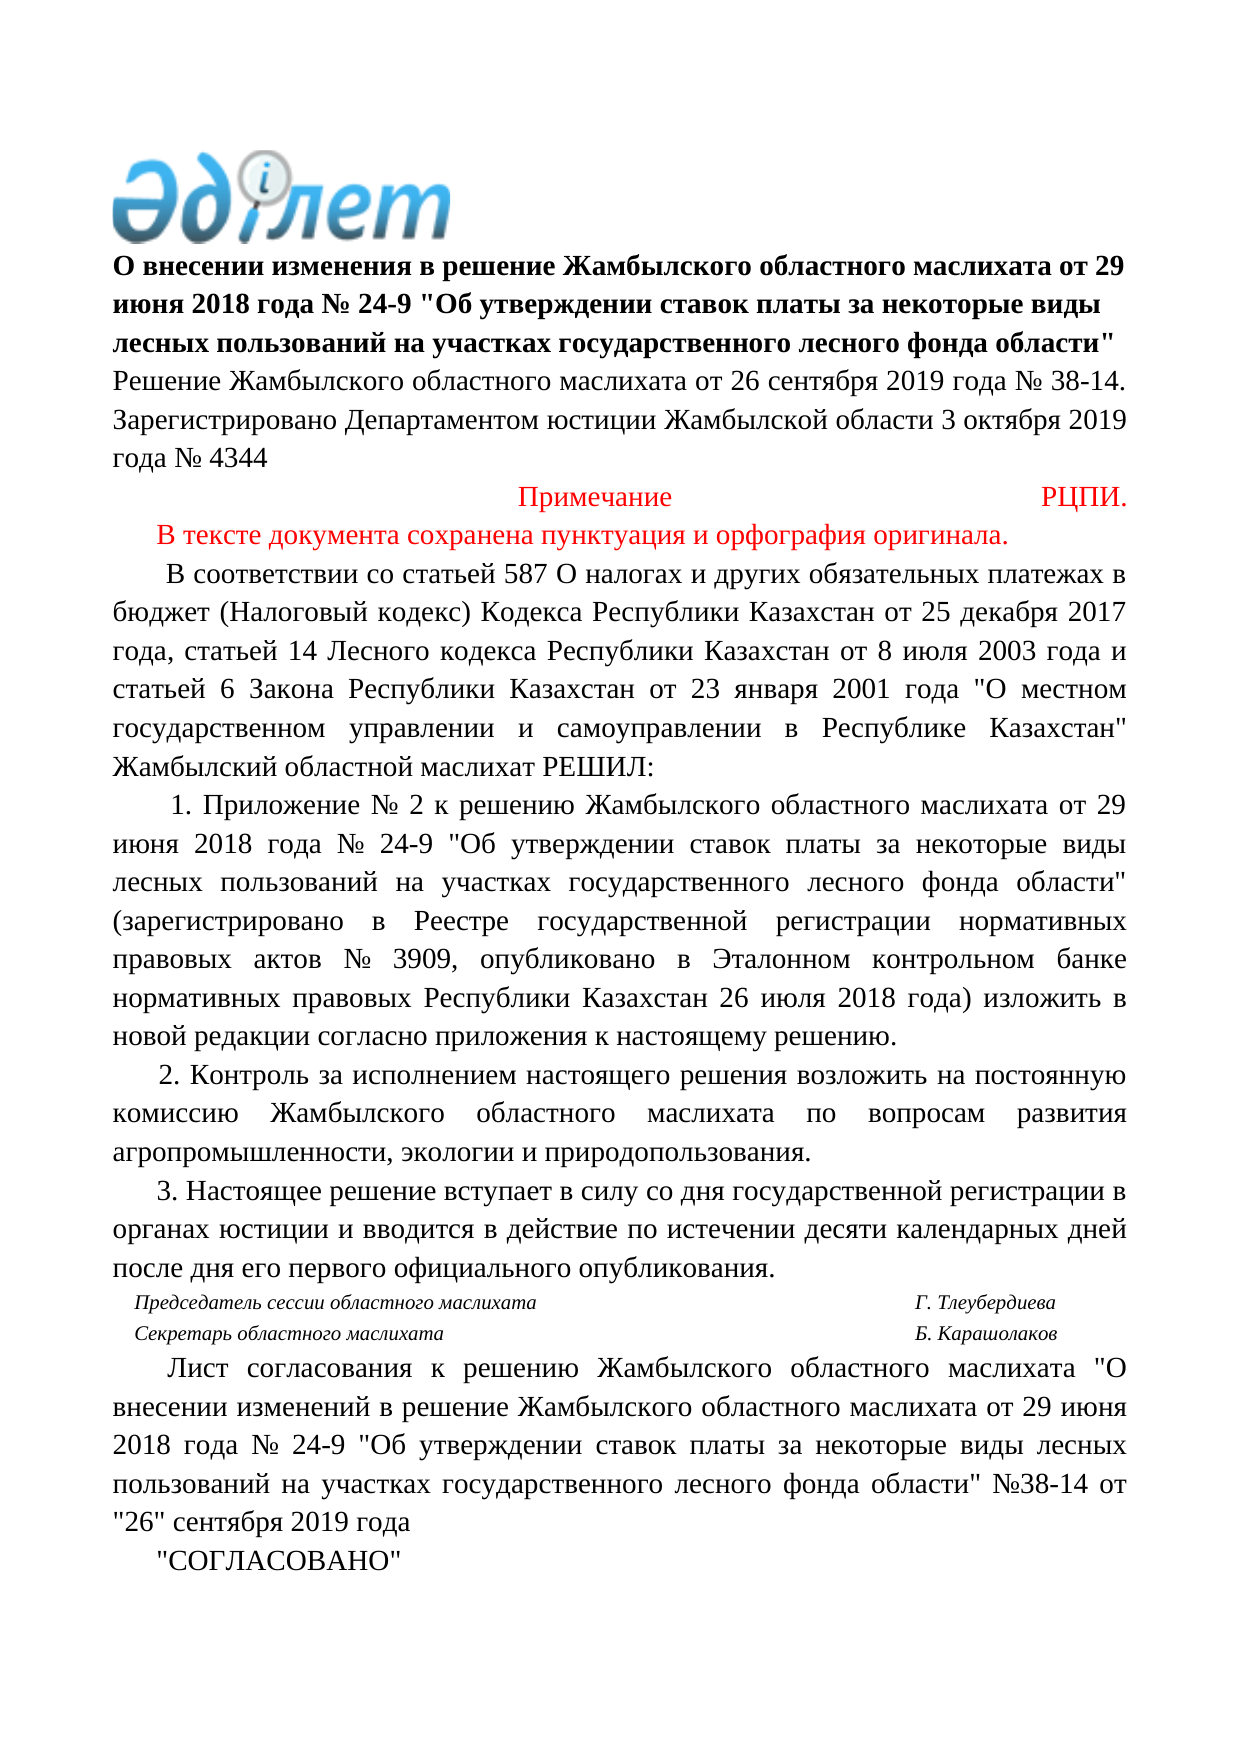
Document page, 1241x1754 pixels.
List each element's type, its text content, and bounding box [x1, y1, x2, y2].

text Лист согласования к решению Жамбылского областного маслихата "О внесении изменений в решение Жамбылского областного маслихата от 29 июня 2018 года № 24-9 "Об утверждении ставок платы за некоторые виды лесных пользований на участках государственного лесного фонда области" №38-14 от "26" сентября 2019 года [112, 1350, 1128, 1538]
text Решение Жамбылского областного маслихата от 26 сентября 2019 года № 38-14. Зарегистрировано Департаментом юстиции Жамбылской области 3 октября 2019 года № 4344 [112, 363, 1128, 474]
text 1. Приложение № 2 к решению Жамбылского областного маслихата от 29 июня 2018 года № 24-9 "Об утверждении ставок платы за некоторые виды лесных пользований на участках государственного лесного фонда области" (зарегистрировано в Реестре государственной регистрации нормативных правовых актов № 3909, опубликовано в Эталонном контрольном банке нормативных правовых Республики Казахстан 26 июля 2018 года) изложить в новой редакции согласно приложения к настоящему решению. [112, 787, 1128, 1052]
picture [112, 150, 451, 244]
text 3. Настоящее решение вступает в силу со дня государственной регистрации в органах юстиции и вводится в действие по истечении десяти календарных дней после дня его первого официального опубликования. [112, 1173, 1128, 1283]
table_header Г. Тлеубердиева [913, 1288, 1240, 1319]
text Примечание РЦПИ. В тексте документа сохранена пунктуация и орфография оригинала. [112, 479, 1128, 551]
table_cell Секретарь областного маслихата [101, 1319, 913, 1350]
table_cell Б. Карашолаков [913, 1319, 1240, 1350]
table_header Председатель сессии областного маслихата [101, 1288, 913, 1319]
text 2. Контроль за исполнением настоящего решения возложить на постоянную комиссию Жамбылского областного маслихата по вопросам развития агропромышленности, экологии и природопользования. [112, 1057, 1128, 1168]
text "СОГЛАСОВАНО" [112, 1543, 1128, 1577]
text О внесении изменения в решение Жамбылского областного маслихата от 29 июня 2018 года № 24-9 "Об утверждении ставок платы за некоторые виды лесных пользований на участках государственного лесного фонда области" [112, 248, 1128, 358]
text В соответствии со статьей 587 О налогах и других обязательных платежах в бюджет (Налоговый кодекс) Кодекса Республики Казахстан от 25 декабря 2017 года, статьей 14 Лесного кодекса Республики Казахстан от 8 июля 2003 года и статьей 6 Закона Республики Казахстан от 23 января 2001 года "О местном государственном управлении и самоуправлении в Республике Казахстан" Жамбылский областной маслихат РЕШИЛ: [112, 556, 1128, 782]
